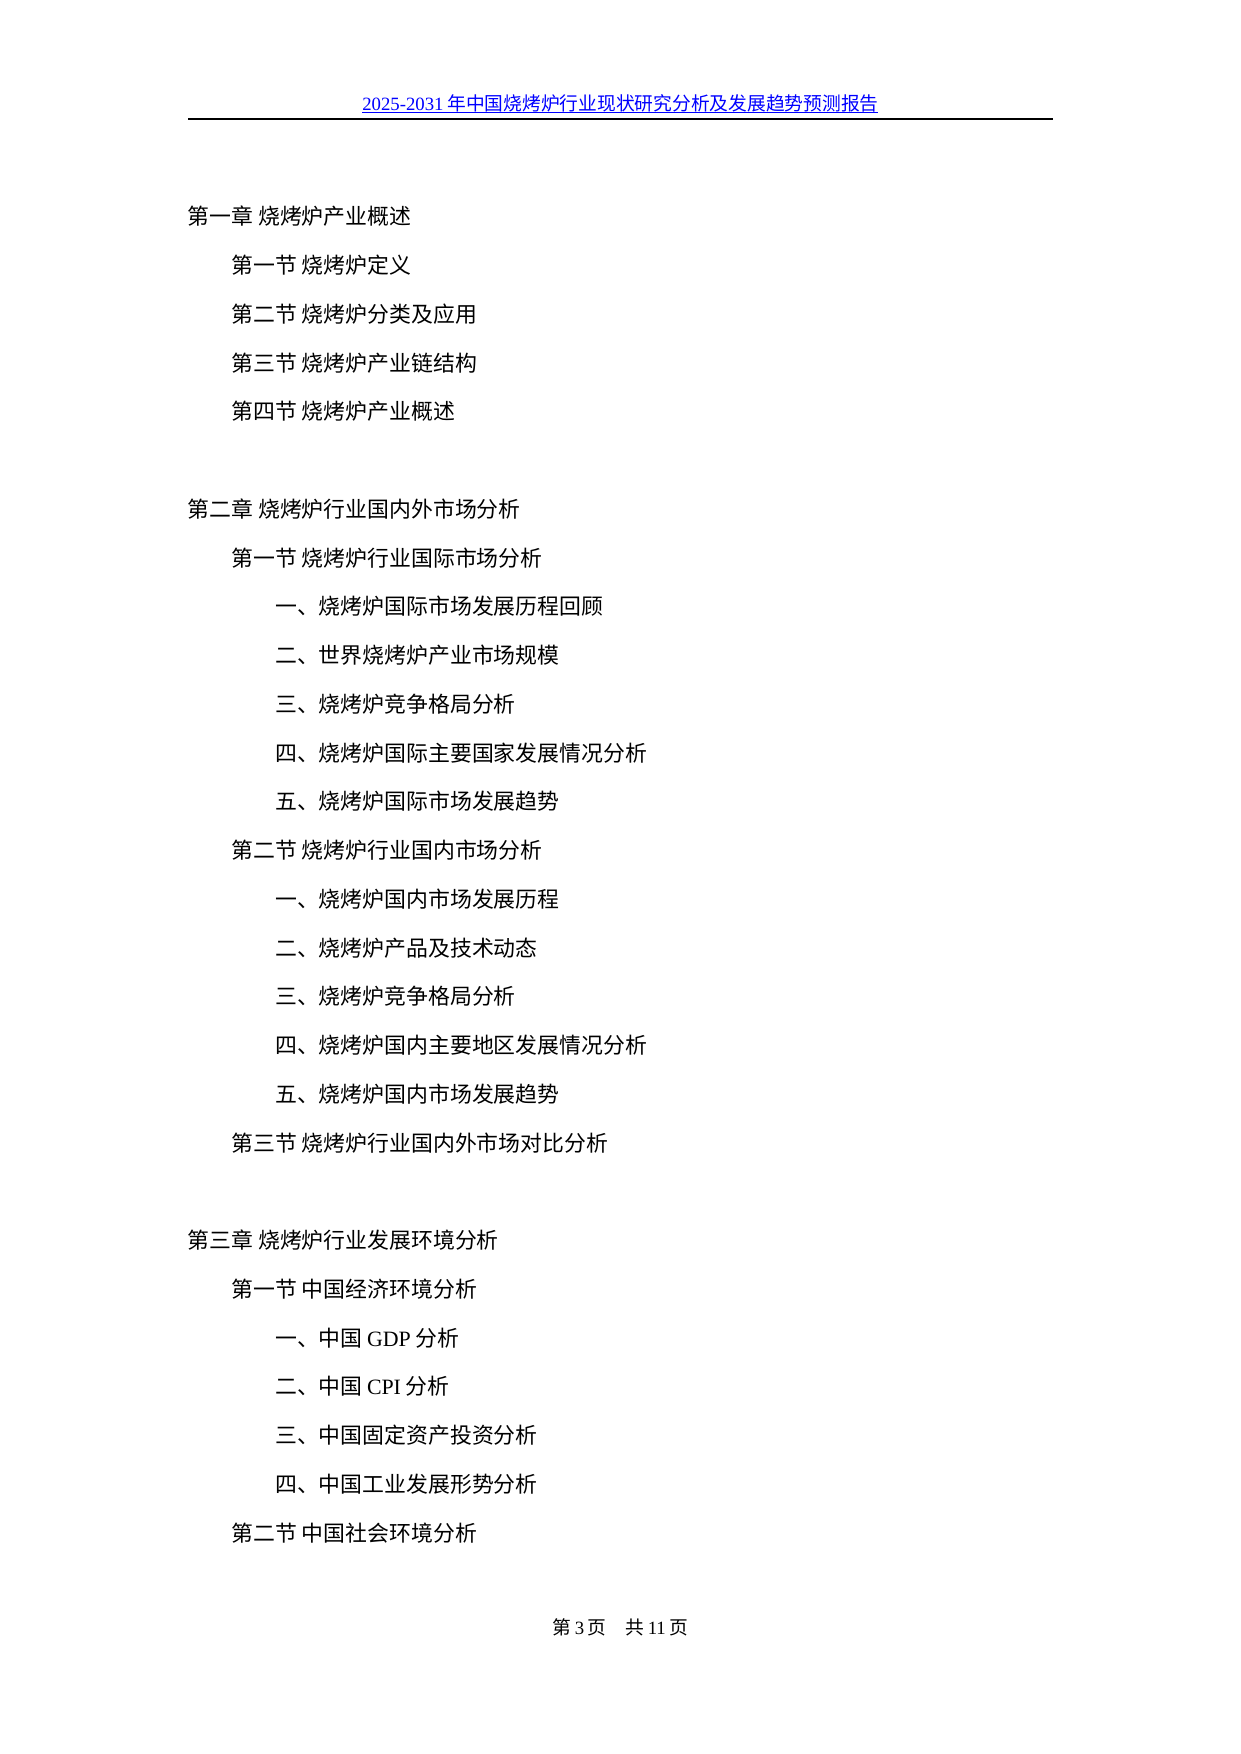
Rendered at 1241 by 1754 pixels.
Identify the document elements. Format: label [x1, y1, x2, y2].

text [187, 150, 1053, 1548]
